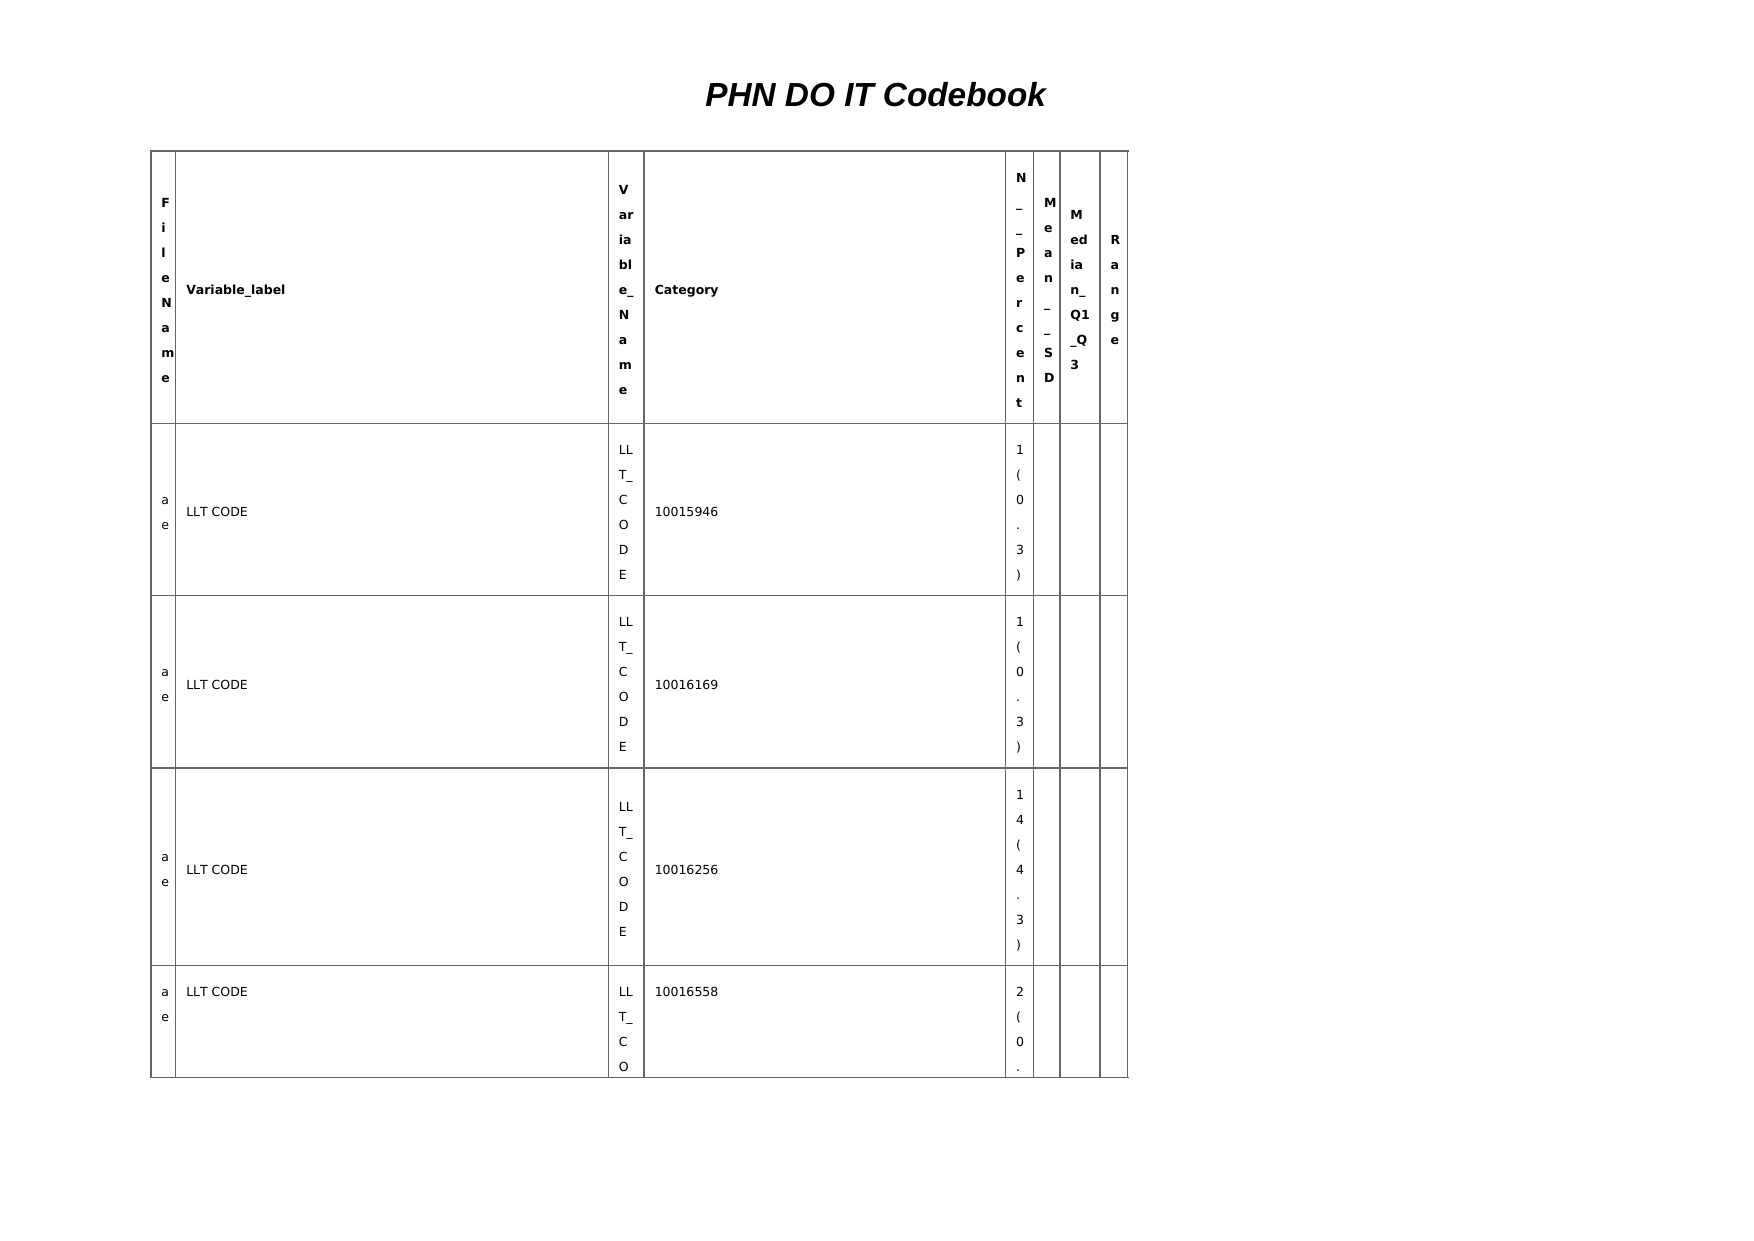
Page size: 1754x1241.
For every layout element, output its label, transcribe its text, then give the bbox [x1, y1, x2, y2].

table_cell 10016169 [645, 596, 1005, 767]
table_cell LLT_CODE [609, 596, 643, 767]
table_header Median_Q1_Q3 [1061, 152, 1099, 422]
table_cell 10016558 [645, 966, 1005, 1077]
table_header Variable_Name [609, 152, 643, 422]
table_cell ae [152, 769, 175, 964]
table_cell LLT_CODE [609, 966, 643, 1077]
table_cell ae [152, 966, 175, 1077]
table_cell [1101, 966, 1127, 1077]
table_cell ae [152, 596, 175, 767]
table_cell [1101, 596, 1127, 767]
table_header N__Percent [1006, 152, 1033, 422]
table_cell [1034, 966, 1059, 1077]
table_cell [1034, 424, 1059, 595]
table_cell [1061, 769, 1099, 964]
table_header Variable_label [176, 152, 608, 422]
table_cell LLT_CODE [609, 769, 643, 964]
table_cell LLT_CODE [609, 424, 643, 595]
table_cell LLT CODE [176, 424, 608, 595]
table_cell 1(0.3) [1006, 596, 1033, 767]
table_header Mean__SD [1034, 152, 1059, 422]
table_cell 10016256 [645, 769, 1005, 964]
table_cell 2(0.6) [1006, 966, 1033, 1077]
table_header Category [645, 152, 1005, 422]
table_cell [1061, 596, 1099, 767]
table_cell LLT CODE [176, 596, 608, 767]
table_cell [1101, 424, 1127, 595]
table_cell [1061, 424, 1099, 595]
table_cell [1034, 596, 1059, 767]
table_cell [1101, 769, 1127, 964]
table_cell 14(4.3) [1006, 769, 1033, 964]
table_cell ae [152, 424, 175, 595]
table_cell 1(0.3) [1006, 424, 1033, 595]
table_cell [1034, 769, 1059, 964]
table_cell 10015946 [645, 424, 1005, 595]
table_cell LLT CODE [176, 966, 608, 1077]
table_cell [1061, 966, 1099, 1077]
table_header Range [1101, 152, 1127, 422]
table_header FileName [152, 152, 175, 422]
table_cell LLT CODE [176, 769, 608, 964]
